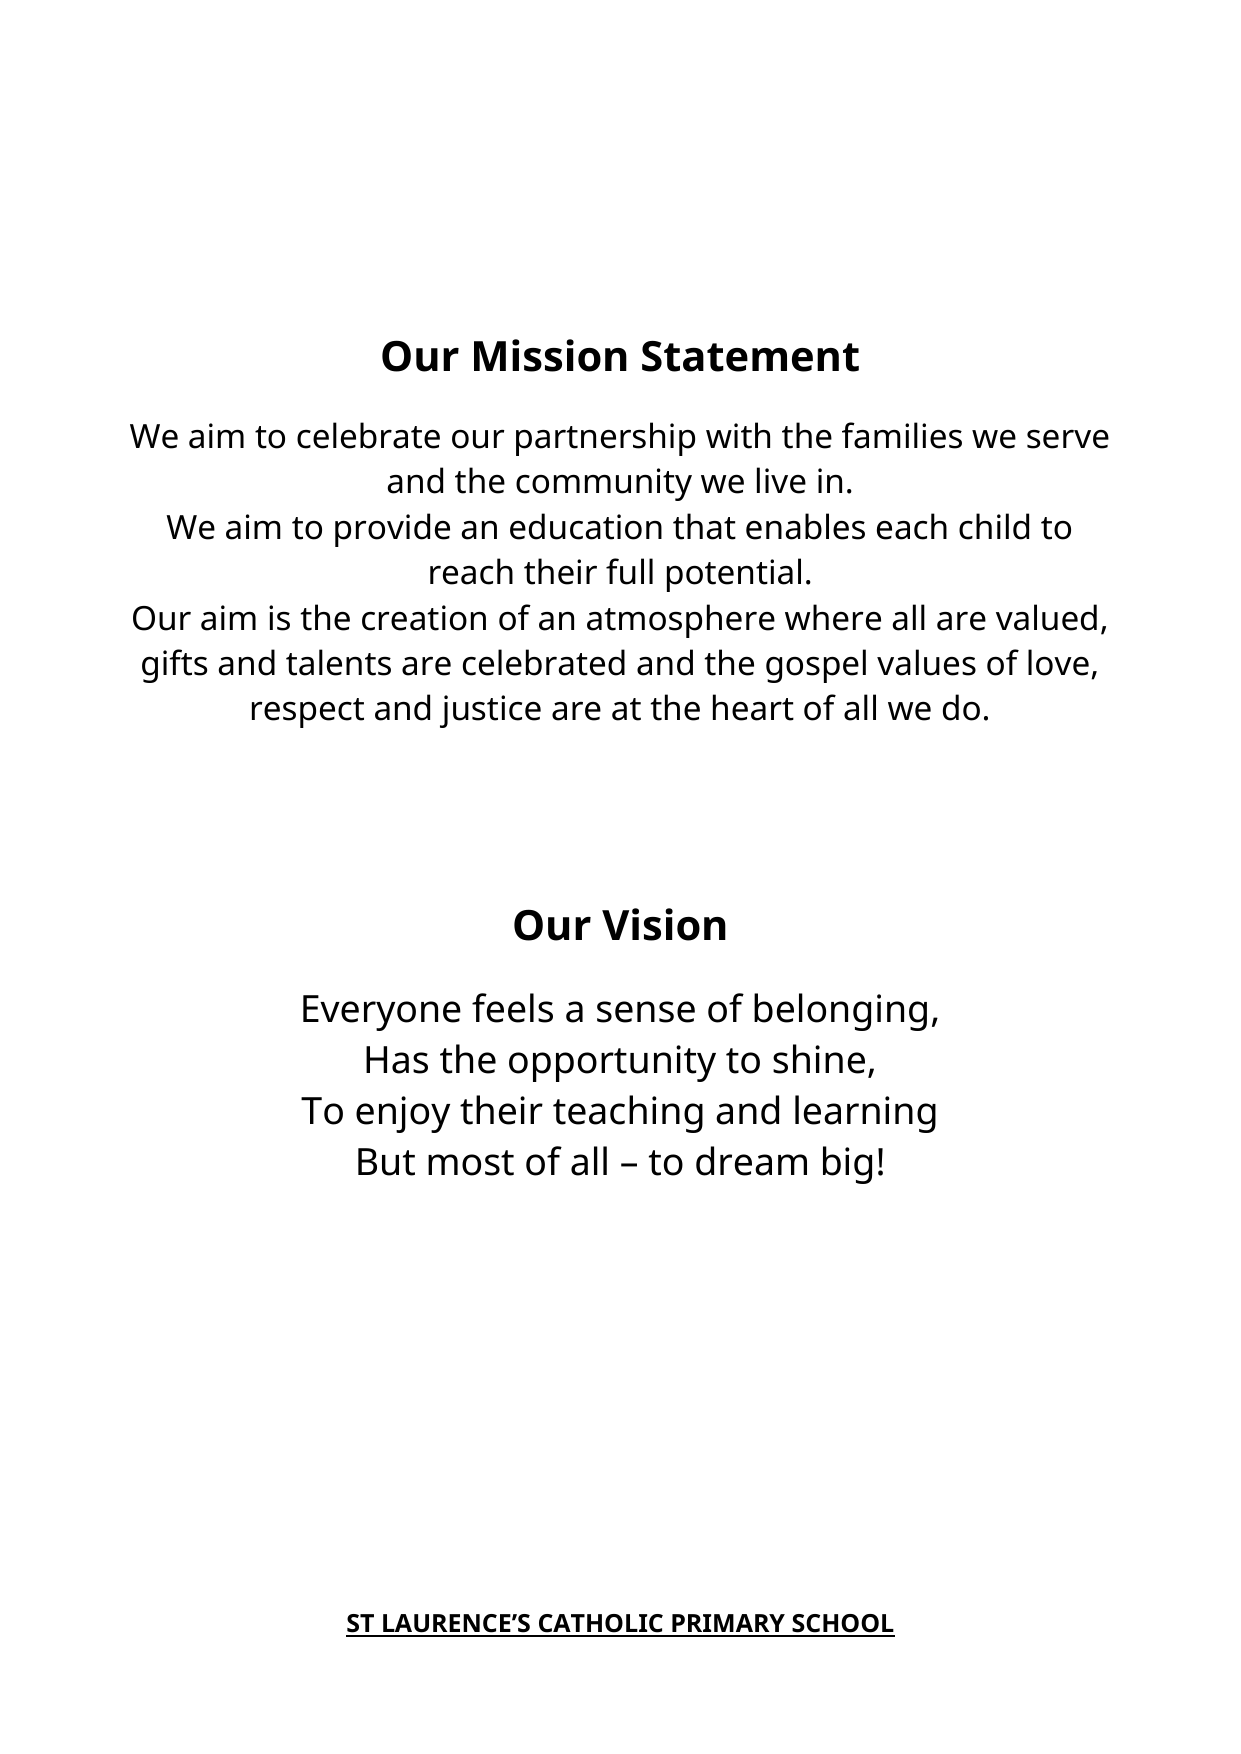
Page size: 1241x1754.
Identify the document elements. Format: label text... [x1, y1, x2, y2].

text We aim to celebrate our partnership with the families we serve and the community we live in. [118, 413, 1122, 503]
text Our aim is the creation of an atmosphere where all are valued, gifts and talents are celebrated and the gospel values of love, respect and justice are at the heart of all we do. [118, 594, 1122, 731]
text Has the opportunity to shine, [118, 1033, 1122, 1084]
text We aim to provide an education that enables each child to reach their full potential. [118, 503, 1122, 594]
title ST LAURENCE’S CATHOLIC PRIMARY SCHOOL [118, 1606, 1122, 1640]
text To enjoy their teaching and learning [118, 1084, 1122, 1135]
text Our Mission Statement [118, 327, 1122, 383]
text But most of all – to dream big! [118, 1135, 1122, 1186]
text Everyone feels a sense of belonging, [118, 982, 1122, 1033]
text Our Vision [118, 896, 1122, 953]
